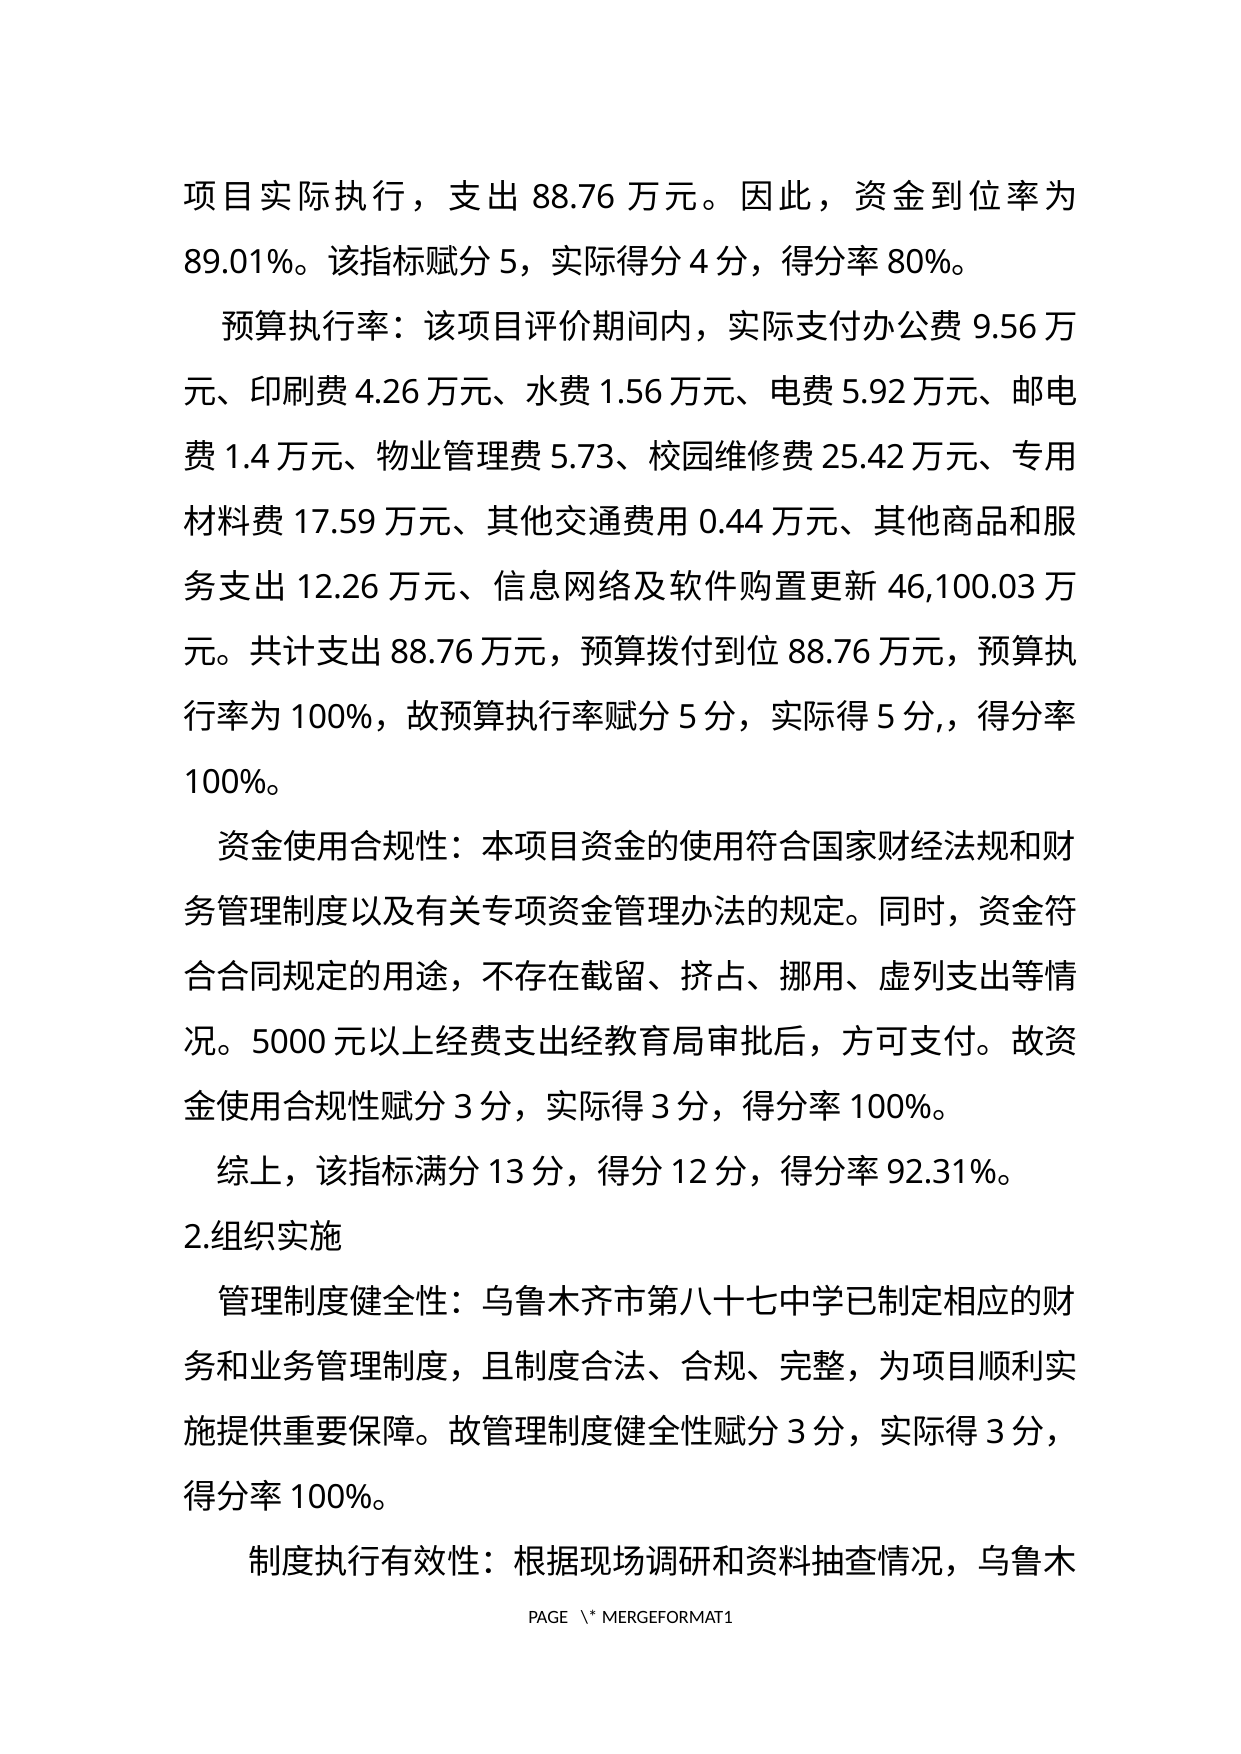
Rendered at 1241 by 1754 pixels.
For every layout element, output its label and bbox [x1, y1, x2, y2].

text [183, 1527, 1078, 1592]
text [183, 162, 1078, 1527]
